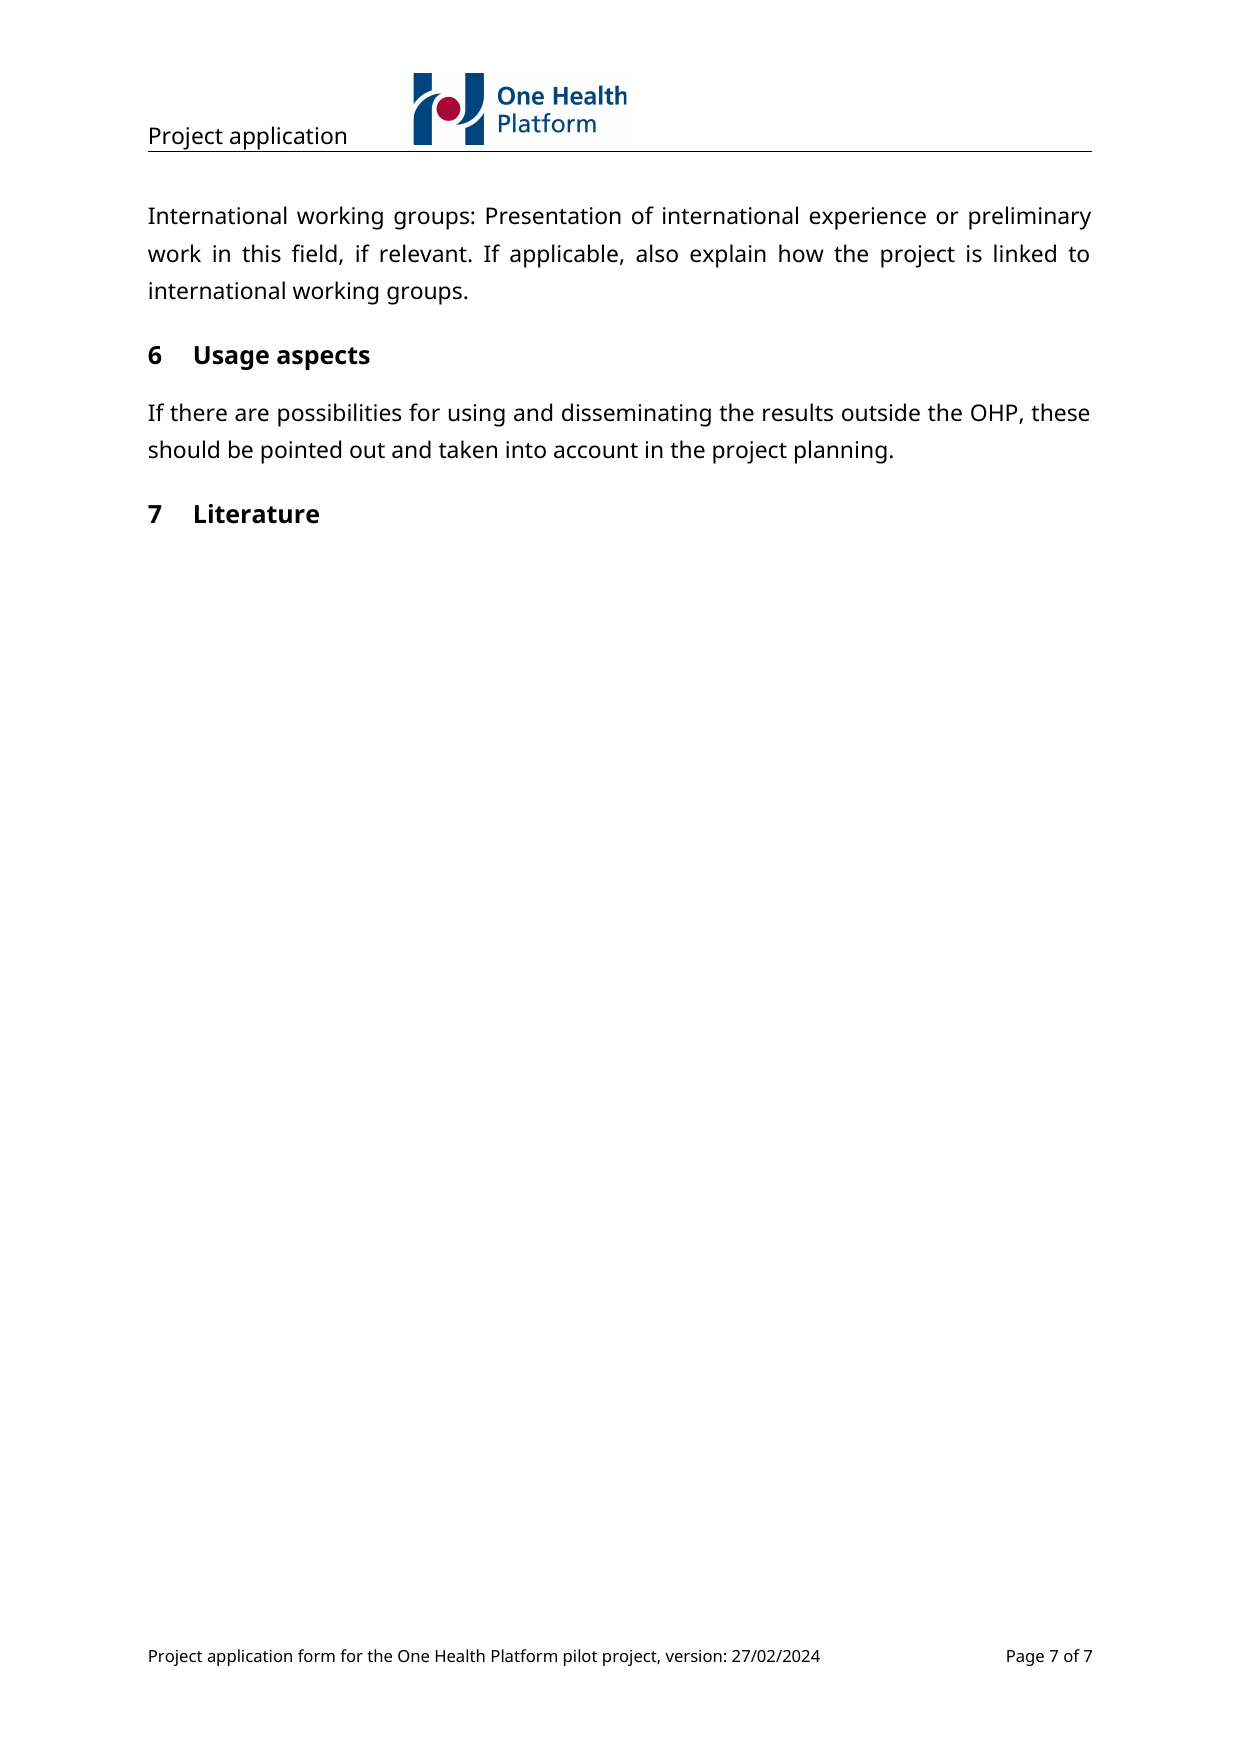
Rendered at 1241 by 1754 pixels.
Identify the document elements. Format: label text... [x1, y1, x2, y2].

text If there are possibilities for using and disseminating the results outside the OHP, these should be pointed out and taken into account in the project planning. [148, 397, 1092, 465]
text International working groups: Presentation of international experience or preliminary work in this field, if relevant. If applicable, also explain how the project is linked to international working groups. [148, 200, 1092, 306]
subtitle Literature [148, 497, 1092, 531]
picture [413, 73, 627, 145]
subtitle Usage aspects [148, 338, 1092, 372]
